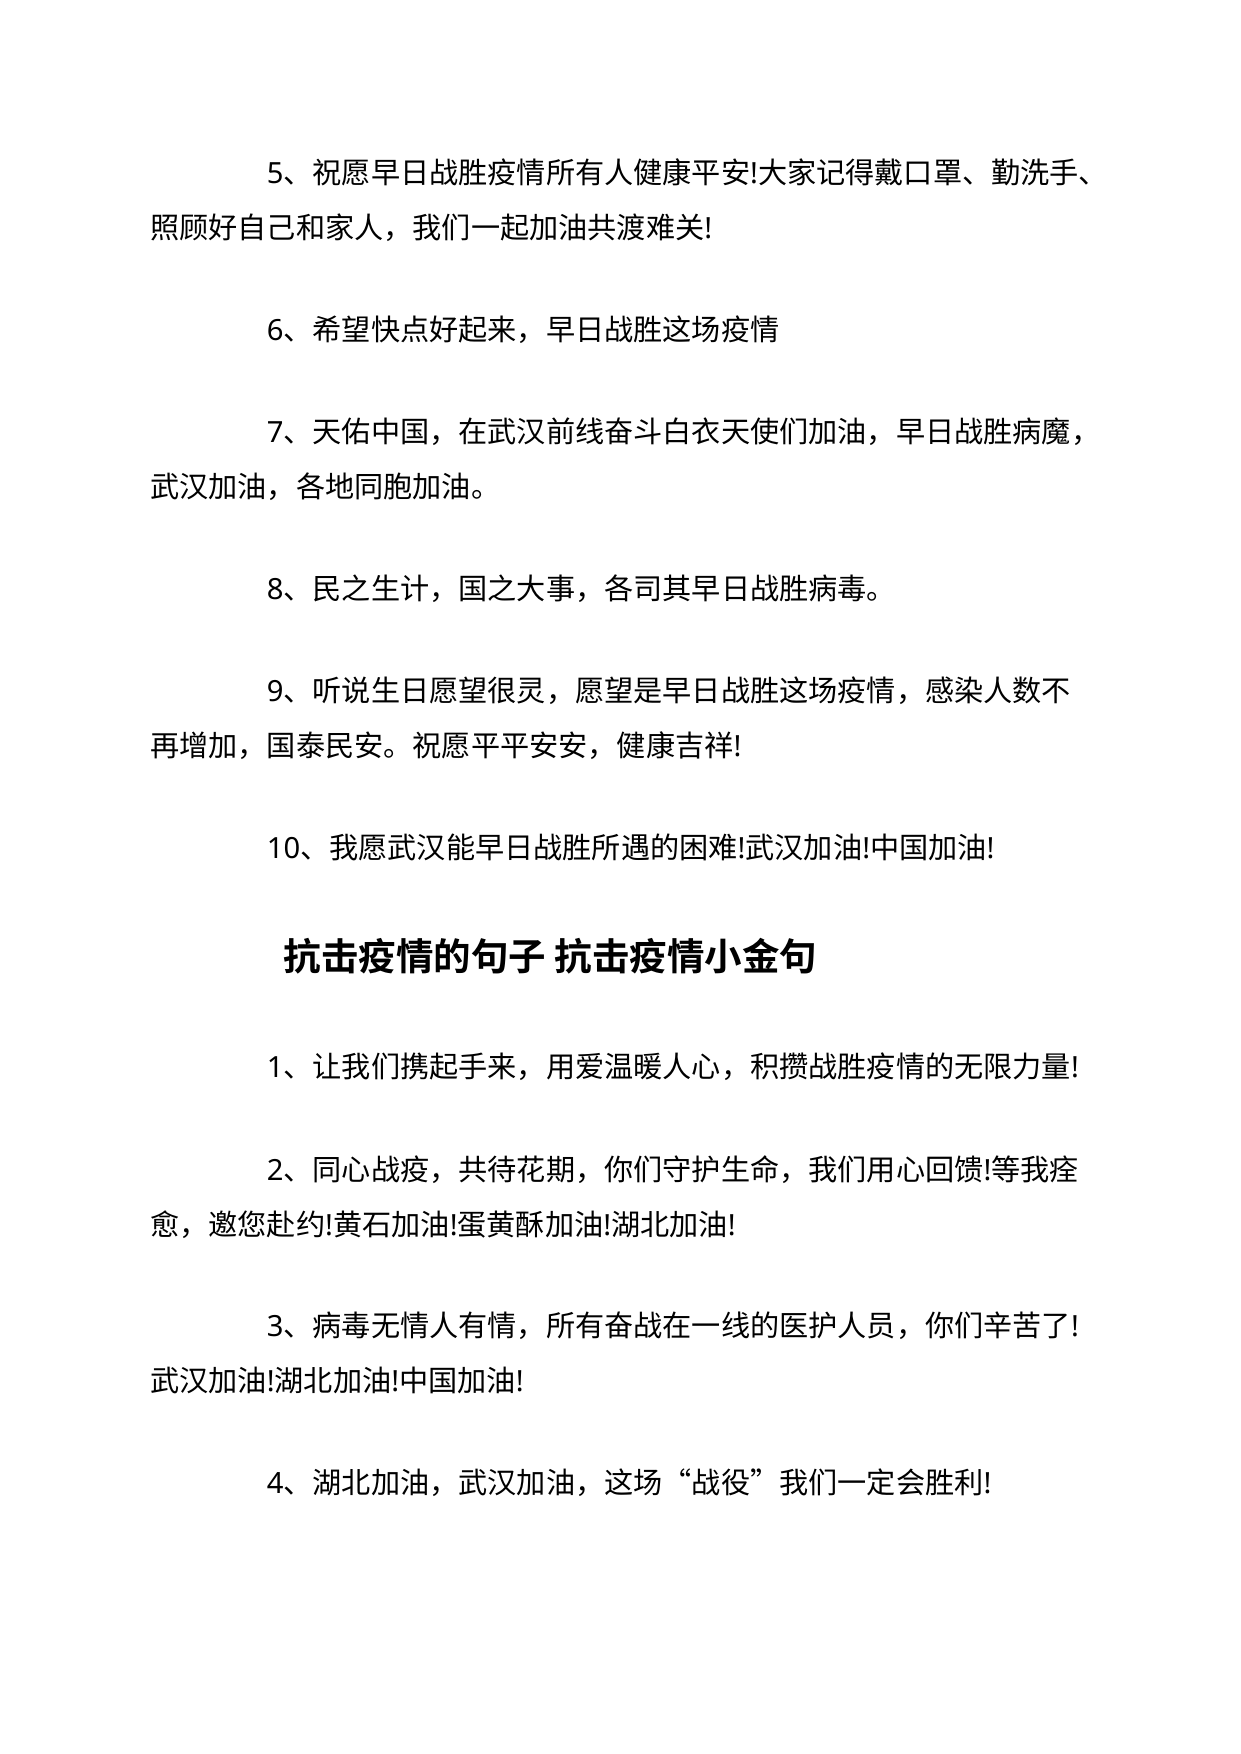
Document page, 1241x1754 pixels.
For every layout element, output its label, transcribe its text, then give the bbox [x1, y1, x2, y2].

text 2、同心战疫，共待花期，你们守护生命，我们用心回馈!等我痊愈，邀您赴约!黄石加油!蛋黄酥加油!湖北加油! [150, 1146, 1090, 1243]
text 4、湖北加油，武汉加油，这场“战役”我们一定会胜利! [150, 1460, 1090, 1502]
text 6、希望快点好起来，早日战胜这场疫情 [150, 307, 1090, 349]
text 8、民之生计，国之大事，各司其早日战胜病毒。 [150, 566, 1090, 608]
text 1、让我们携起手来，用爱温暖人心，积攒战胜疫情的无限力量! [150, 1044, 1090, 1086]
text 抗击疫情的句子 抗击疫情小金句 [150, 927, 1090, 981]
text 7、天佑中国，在武汉前线奋斗白衣天使们加油，早日战胜病魔，武汉加油，各地同胞加油。 [150, 409, 1090, 506]
text 3、病毒无情人有情，所有奋战在一线的医护人员，你们辛苦了!武汉加油!湖北加油!中国加油! [150, 1303, 1090, 1400]
text 5、祝愿早日战胜疫情所有人健康平安!大家记得戴口罩、勤洗手、照顾好自己和家人，我们一起加油共渡难关! [150, 150, 1090, 247]
text 10、我愿武汉能早日战胜所遇的困难!武汉加油!中国加油! [150, 825, 1090, 867]
text 9、听说生日愿望很灵，愿望是早日战胜这场疫情，感染人数不再增加，国泰民安。祝愿平平安安，健康吉祥! [150, 668, 1090, 765]
